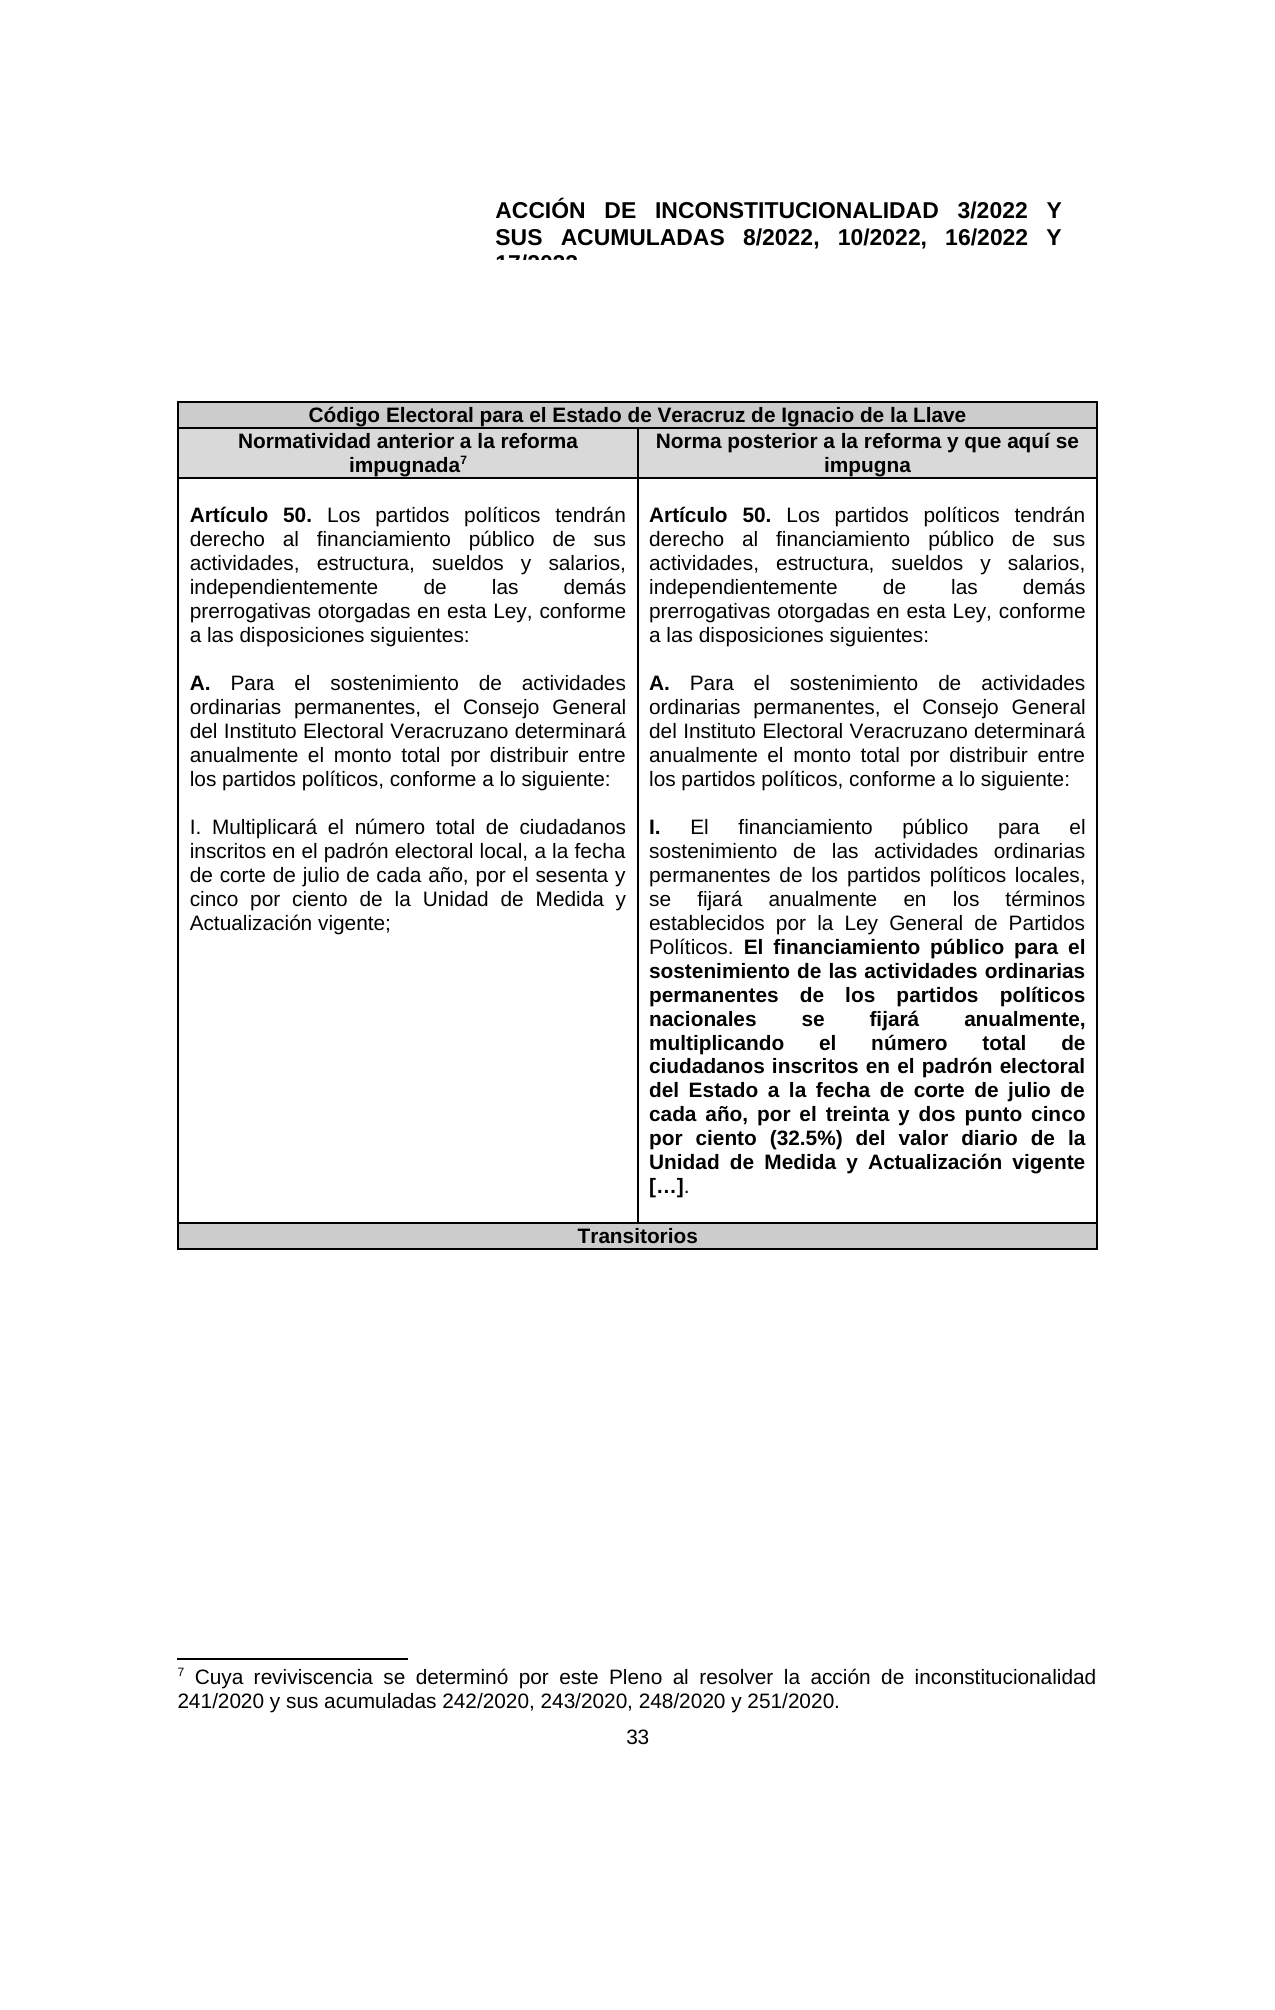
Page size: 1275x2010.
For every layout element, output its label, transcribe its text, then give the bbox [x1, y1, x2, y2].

table_cell Norma posterior a la reforma y que aquí se impugna [639, 429, 1096, 477]
table_cell Artículo 50. Los partidos políticos tendrán derecho al financiamiento público de sus actividades, estructura, sueldos y salarios, independientemente de las demás prerrogativas otorgadas en esta Ley, conforme a las disposiciones siguientes: A. Para el sostenimiento de actividades ordinarias permanentes, el Consejo General del Instituto Electoral Veracruzano determinará anualmente el monto total por distribuir entre los partidos políticos, conforme a lo siguiente: I. El financiamiento público para el sostenimiento de las actividades ordinarias permanentes de los partidos políticos locales, se fijará anualmente en los términos establecidos por la Ley General de Partidos Políticos. El financiamiento público para el sostenimiento de las actividades ordinarias permanentes de los partidos políticos nacionales se fijará anualmente, multiplicando el número total de ciudadanos inscritos en el padrón electoral del Estado a la fecha de corte de julio de cada año, por el treinta y dos punto cinco por ciento (32.5%) del valor diario de la Unidad de Medida y Actualización vigente […]. [639, 479, 1096, 1222]
table_cell Artículo 50. Los partidos políticos tendrán derecho al financiamiento público de sus actividades, estructura, sueldos y salarios, independientemente de las demás prerrogativas otorgadas en esta Ley, conforme a las disposiciones siguientes: A. Para el sostenimiento de actividades ordinarias permanentes, el Consejo General del Instituto Electoral Veracruzano determinará anualmente el monto total por distribuir entre los partidos políticos, conforme a lo siguiente: I. Multiplicará el número total de ciudadanos inscritos en el padrón electoral local, a la fecha de corte de julio de cada año, por el sesenta y cinco por ciento de la Unidad de Medida y Actualización vigente; [179, 479, 637, 1222]
table_cell Transitorios [179, 1224, 1096, 1248]
table_cell Normatividad anterior a la reforma impugnada [179, 429, 637, 477]
table_header Código Electoral para el Estado de Veracruz de Ignacio de la Llave [179, 403, 1096, 427]
